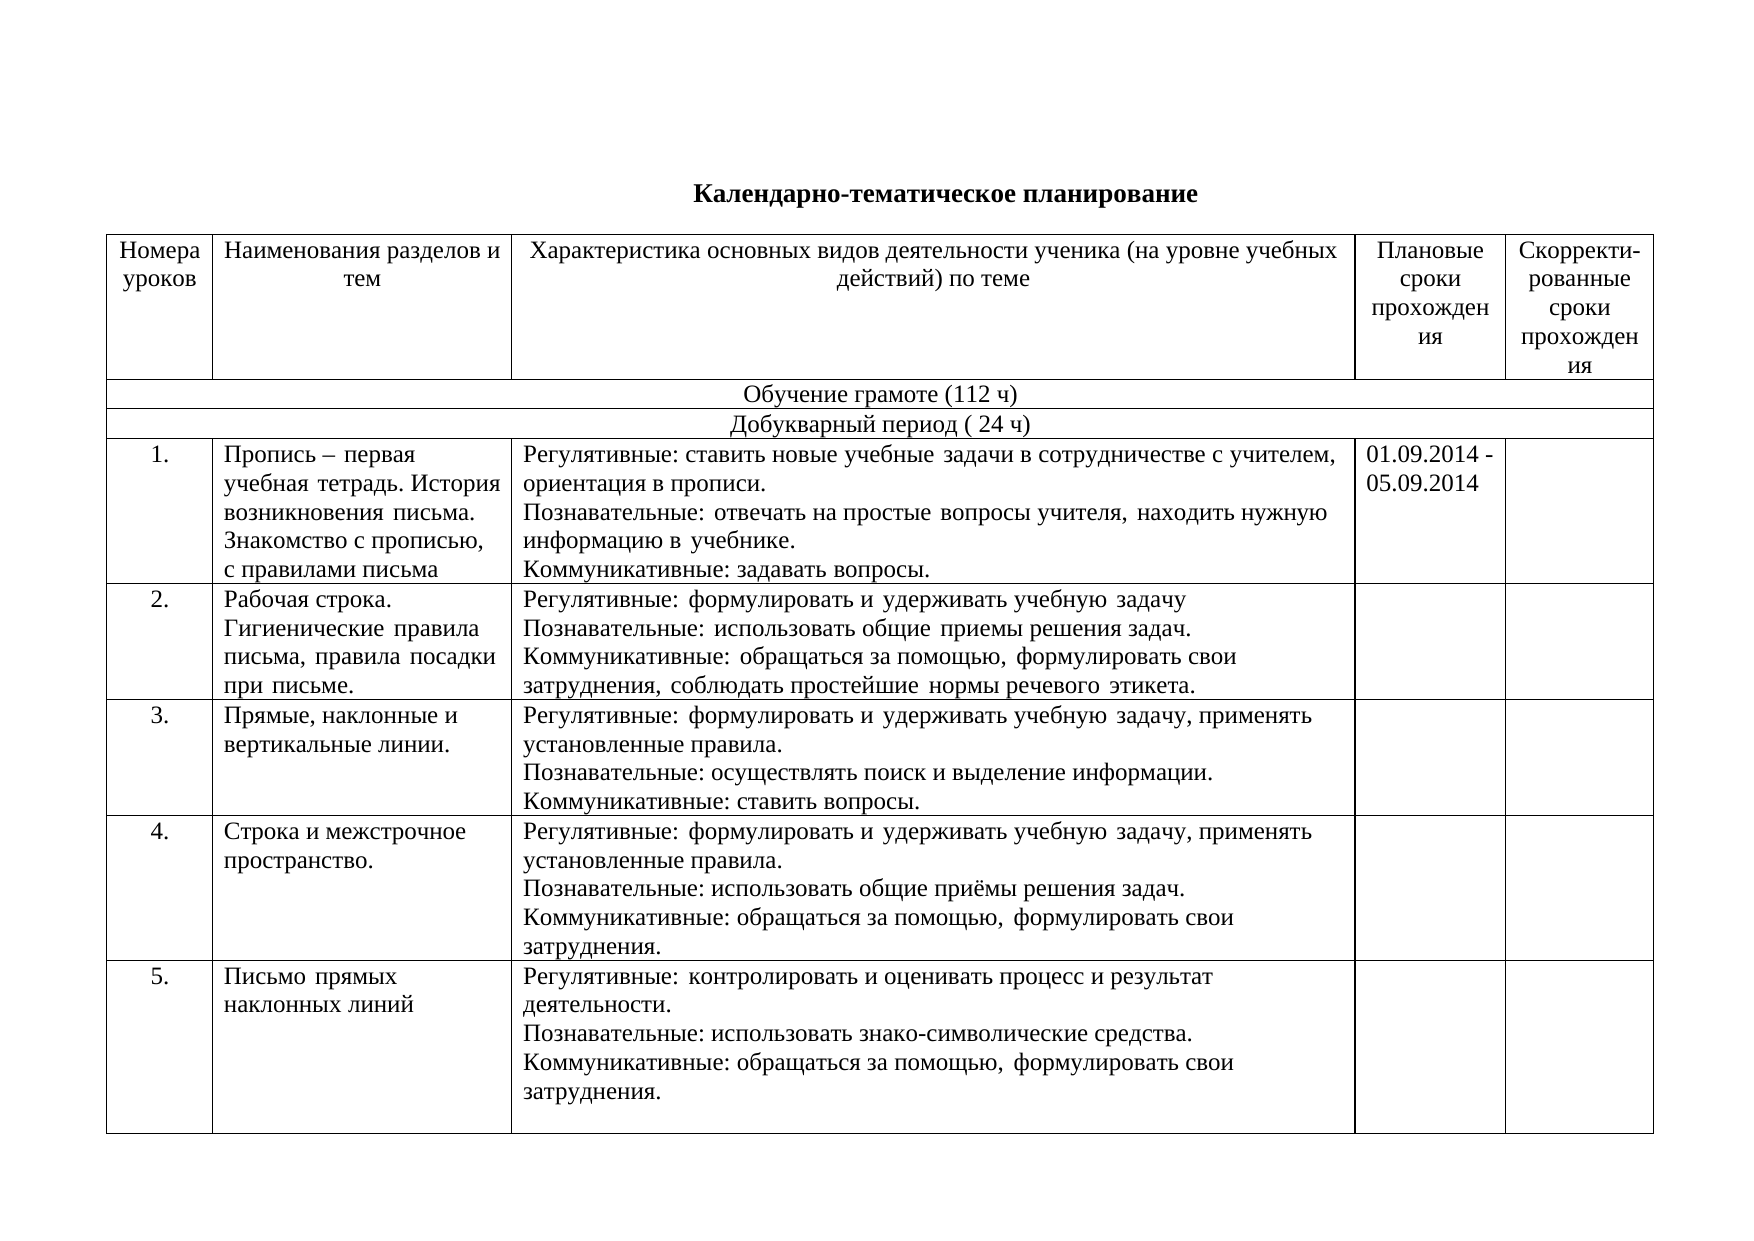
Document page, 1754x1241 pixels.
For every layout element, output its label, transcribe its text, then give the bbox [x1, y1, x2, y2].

table_cell 01.09.2014 - 05.09.2014 [1356, 439, 1505, 583]
table_cell Прямые, наклонные и вертикальные линии. [213, 700, 511, 815]
table_cell [1506, 700, 1653, 815]
table_cell [1506, 816, 1653, 960]
table_cell Рабочая строка. Гигиенические правила письма, правила посадки при письме. [213, 584, 511, 699]
table_cell [1356, 816, 1505, 960]
table_cell [1356, 584, 1505, 699]
table_cell 3. [107, 700, 212, 815]
text Календарно-тематическое планирование [118, 177, 1636, 208]
table_cell [1506, 439, 1653, 583]
table_cell 4. [107, 816, 212, 960]
table_cell Строка и межстрочное пространство. [213, 816, 511, 960]
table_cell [213, 961, 511, 1133]
table_cell [1356, 700, 1505, 815]
table_cell Обучение грамоте (112 ч) [107, 380, 1653, 408]
table_cell Пропись – первая учебная тетрадь. История возникновения письма. Знакомство с прописью, с правилами письма [213, 439, 511, 583]
table_cell [1506, 961, 1653, 1133]
table_cell 2. [107, 584, 212, 699]
table_header Номера уроков [107, 235, 212, 378]
table_cell [1506, 584, 1653, 699]
table_cell 1. [107, 439, 212, 583]
table_cell Регулятивные: формулировать и удерживать учебную задачу, применять установленные правила. Познавательные: осуществлять поиск и выделение информации. Коммуникативные: ставить вопросы. [512, 700, 1354, 815]
table_header Скорректи-рованные сроки прохождения [1506, 235, 1653, 378]
table_cell Регулятивные: формулировать и удерживать учебную задачу Познавательные: использовать общие приемы решения задач. Коммуникативные: обращаться за помощью, формулировать свои затруднения, соблюдать простейшие нормы речевого этикета. [512, 584, 1354, 699]
table_cell Добукварный период ( 24 ч) [107, 409, 1653, 438]
table_cell Регулятивные: формулировать и удерживать учебную задачу, применять установленные правила. Познавательные: использовать общие приёмы решения задач. Коммуникативные: обращаться за помощью, формулировать свои затруднения. [512, 816, 1354, 960]
table_header Характеристика основных видов деятельности ученика (на уровне учебных действий) по теме [512, 235, 1354, 378]
table_cell [1356, 961, 1505, 1133]
table_cell 5. [107, 961, 212, 1133]
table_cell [512, 961, 1354, 1133]
table_header Наименования разделов и тем [213, 235, 511, 378]
table_cell Регулятивные: ставить новые учебные задачи в сотрудничестве с учителем, ориентация в прописи. Познавательные: отвечать на простые вопросы учителя, находить нужную информацию в учебнике. Коммуникативные: задавать вопросы. [512, 439, 1354, 583]
table_header Плановые сроки прохождения [1356, 235, 1505, 378]
